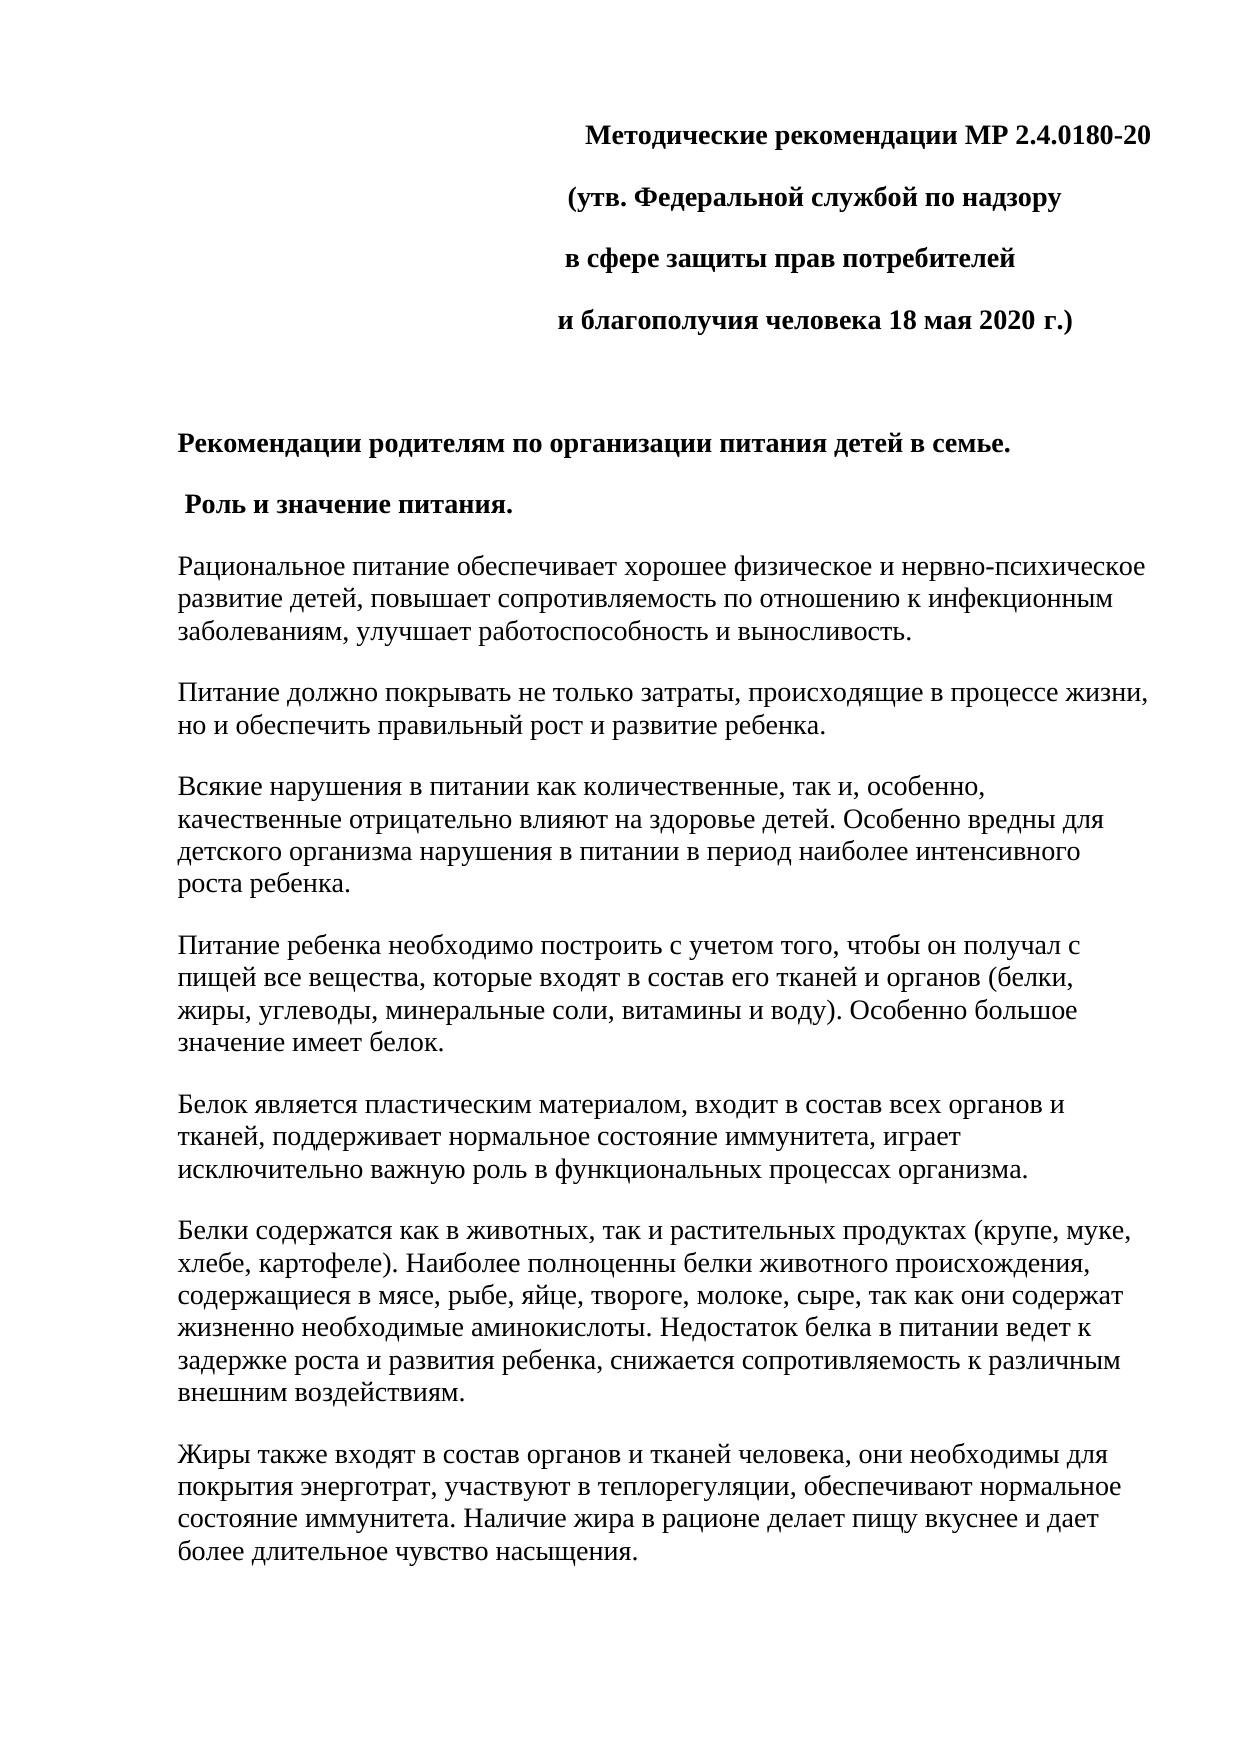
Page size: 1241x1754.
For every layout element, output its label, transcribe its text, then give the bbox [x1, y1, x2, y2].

text Питание должно покрывать не только затраты, происходящие в процессе жизни, но и обеспечить правильный рост и развитие ребенка. [177, 675, 1152, 740]
text и благополучия человека 18 мая 2020 г.) [177, 303, 1152, 335]
text в сфере защиты прав потребителей [177, 241, 1152, 274]
text Питание ребенка необходимо построить с учетом того, чтобы он получал с пищей все вещества, которые входят в состав его тканей и органов (белки, жиры, углеводы, минеральные соли, витамины и воду). Особенно большое значение имеет белок. [177, 928, 1152, 1058]
text Роль и значение питания. [177, 487, 1152, 520]
text Рациональное питание обеспечивает хорошее физическое и нервно-психическое развитие детей, повышает сопротивляемость по отношению к инфекционным заболеваниям, улучшает работоспособность и выносливость. [177, 549, 1152, 646]
text Жиры также входят в состав органов и тканей человека, они необходимы для покрытия энерготрат, участвуют в теплорегуляции, обеспечивают нормальное состояние иммунитета. Наличие жира в рационе делает пищу вкуснее и дает более длительное чувство насыщения. [177, 1437, 1152, 1566]
text Методические рекомендации MP 2.4.0180-20 [177, 118, 1152, 151]
text Рекомендации родителям по организации питания детей в семье. [177, 426, 1152, 458]
text Белки содержатся как в животных, так и растительных продуктах (крупе, муке, хлебе, картофеле). Наиболее полноценны белки животного происхождения, содержащиеся в мясе, рыбе, яйце, твороге, молоке, сыре, так как они содержат жизненно необходимые аминокислоты. Недостаток белка в питании ведет к задержке роста и развития ребенка, снижается сопротивляемость к различным внешним воздействиям. [177, 1213, 1152, 1408]
text Белок является пластическим материалом, входит в состав всех органов и тканей, поддерживает нормальное состояние иммунитета, играет исключительно важную роль в функциональных процессах организма. [177, 1087, 1152, 1184]
text (утв. Федеральной службой по надзору [177, 180, 1152, 212]
text Всякие нарушения в питании как количественные, так и, особенно, качественные отрицательно влияют на здоровье детей. Особенно вредны для детского организма нарушения в питании в период наиболее интенсивного роста ребенка. [177, 769, 1152, 899]
